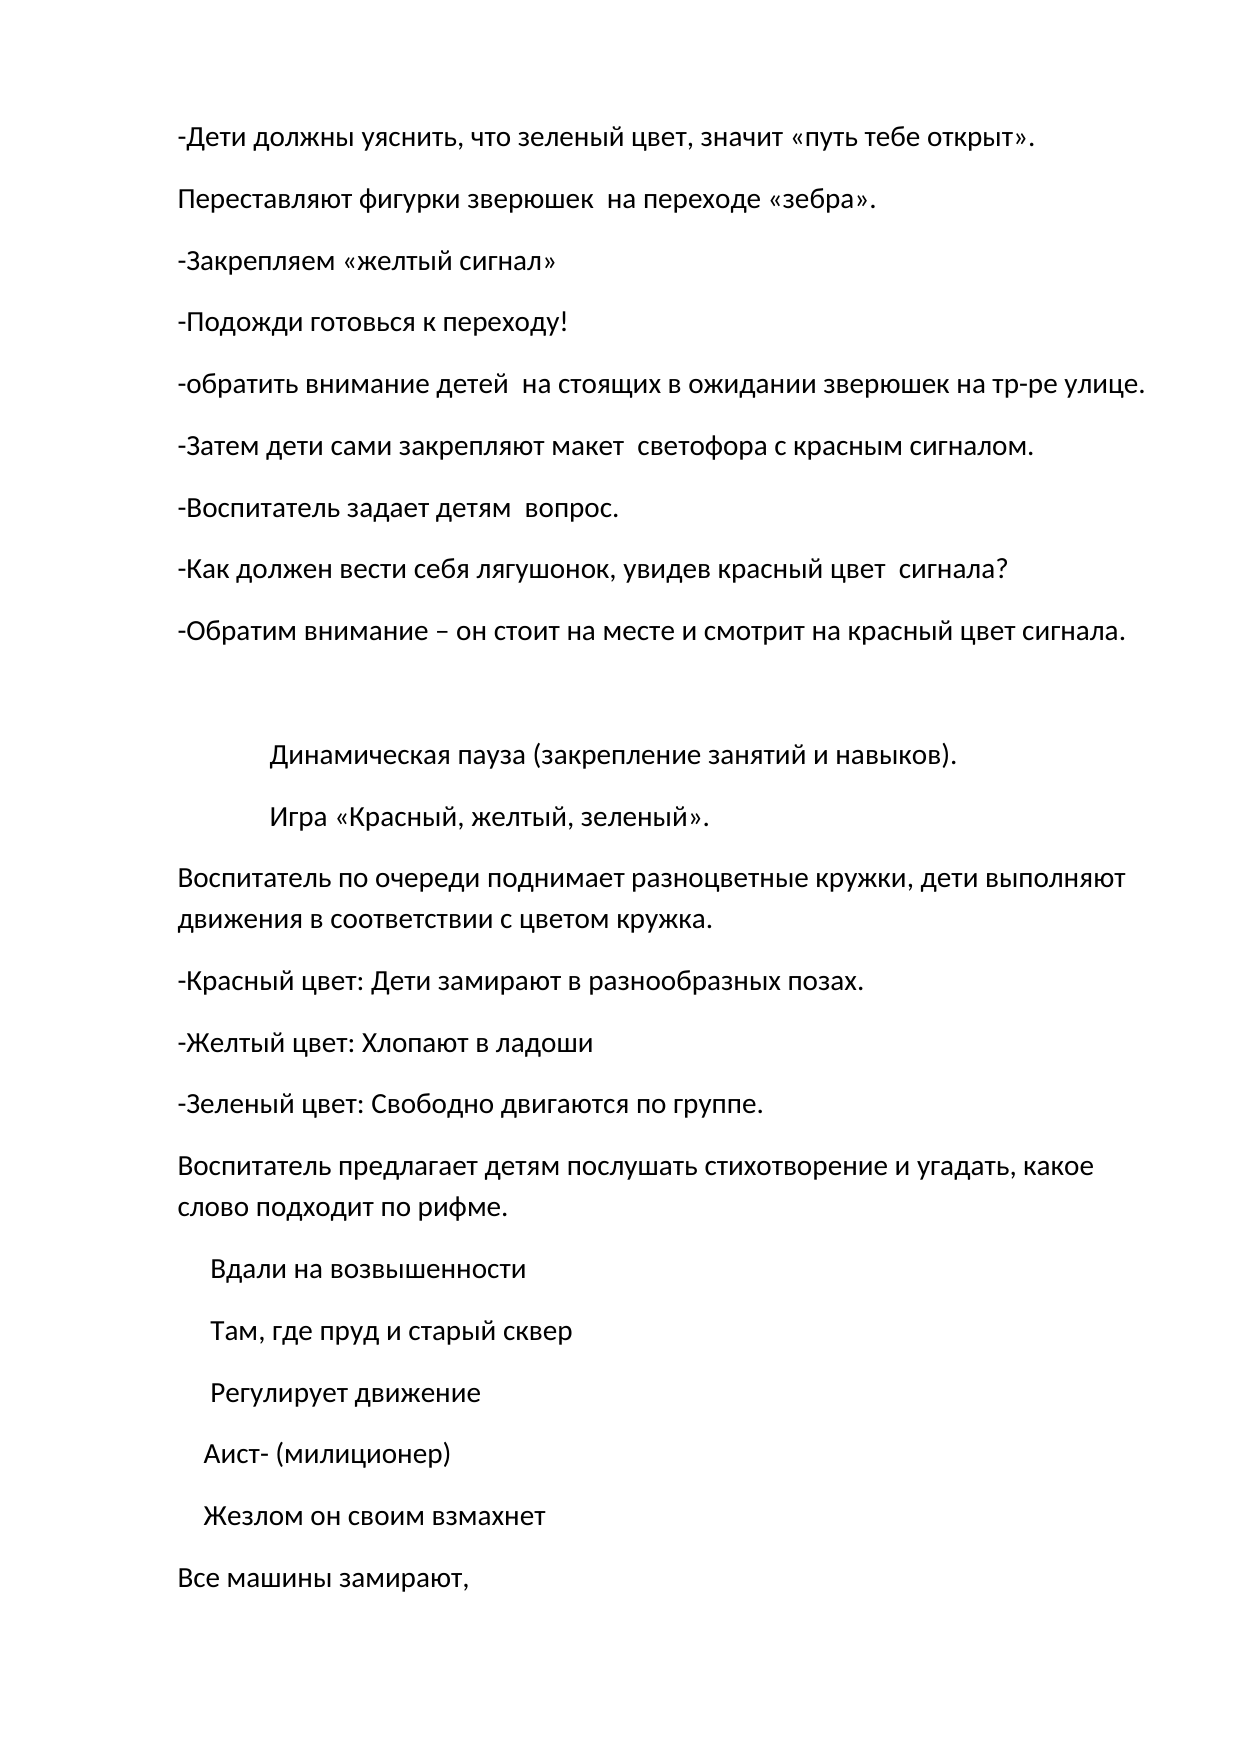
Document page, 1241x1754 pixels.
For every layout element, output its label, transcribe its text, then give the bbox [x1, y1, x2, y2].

text Регулирует движение [177, 1374, 1152, 1409]
text -Зеленый цвет: Свободно двигаются по группе. [177, 1086, 1152, 1121]
text -Воспитатель задает детям вопрос. [177, 489, 1152, 524]
text -Обратим внимание – он стоит на месте и смотрит на красный цвет сигнала. [177, 612, 1152, 648]
text Аист- (милиционер) [177, 1435, 1152, 1471]
text Там, где пруд и старый сквер [177, 1312, 1152, 1347]
text Динамическая пауза (закрепление занятий и навыков). [177, 736, 1152, 771]
text Воспитатель предлагает детям послушать стихотворение и угадать, какое слово подходит по рифме. [177, 1147, 1152, 1224]
text -Затем дети сами закрепляют макет светофора с красным сигналом. [177, 427, 1152, 463]
text -Закрепляем «желтый сигнал» [177, 242, 1152, 277]
text Воспитатель по очереди поднимает разноцветные кружки, дети выполняют движения в соответствии с цветом кружка. [177, 859, 1152, 936]
text -обратить внимание детей на стоящих в ожидании зверюшек на тр-ре улице. [177, 365, 1152, 401]
text Вдали на возвышенности [177, 1250, 1152, 1286]
text Переставляют фигурки зверюшек на переходе «зебра». [177, 180, 1152, 216]
text -Красный цвет: Дети замирают в разнообразных позах. [177, 962, 1152, 998]
text -Желтый цвет: Хлопают в ладоши [177, 1024, 1152, 1059]
text Игра «Красный, желтый, зеленый». [177, 798, 1152, 833]
text Жезлом он своим взмахнет [177, 1497, 1152, 1533]
text Все машины замирают, [177, 1559, 1152, 1594]
text -Как должен вести себя лягушонок, увидев красный цвет сигнала? [177, 551, 1152, 586]
text -Подожди готовься к переходу! [177, 303, 1152, 339]
text -Дети должны уяснить, что зеленый цвет, значит «путь тебе открыт». [177, 118, 1152, 154]
